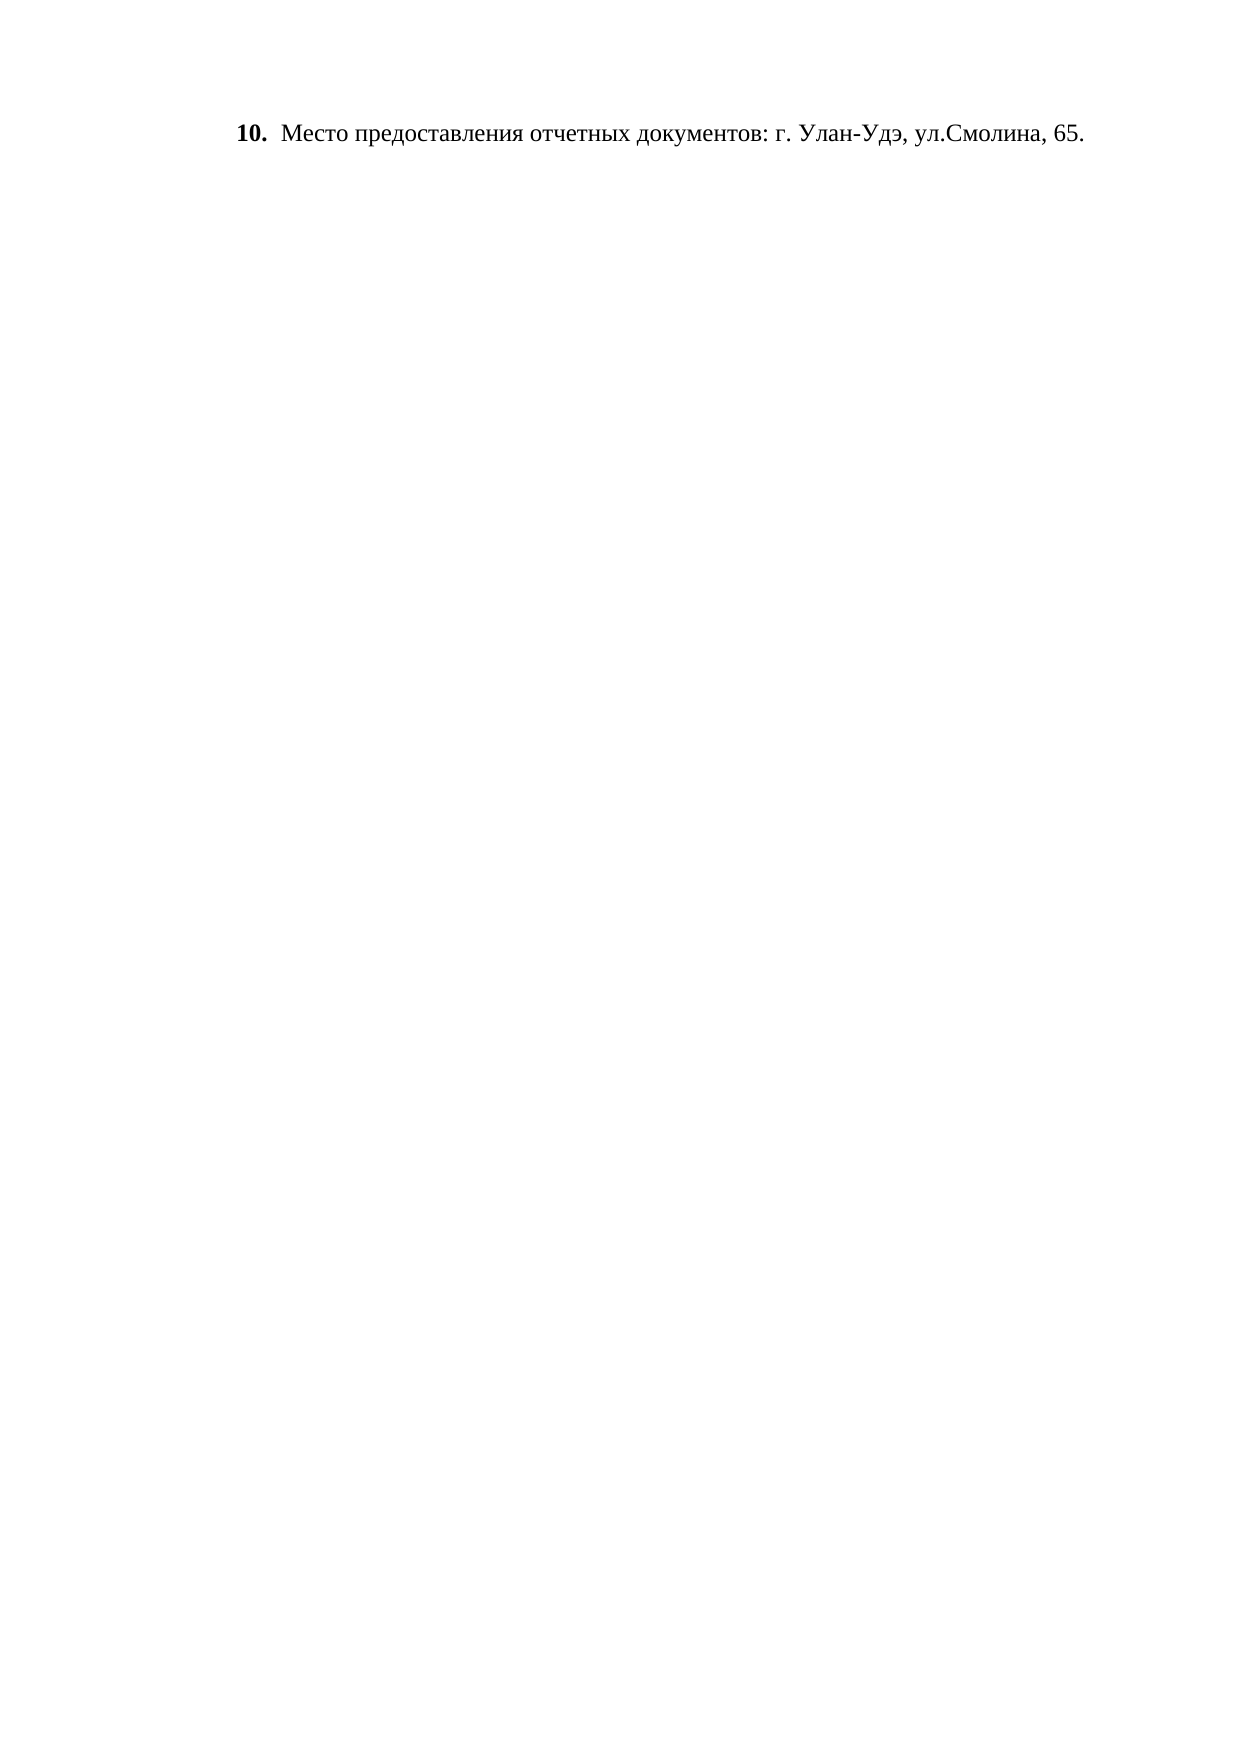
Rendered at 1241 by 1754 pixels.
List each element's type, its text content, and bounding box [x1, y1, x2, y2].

list Место предоставления отчетных документов: г. Улан-Удэ, ул.Смолина, 65. [177, 118, 1152, 147]
